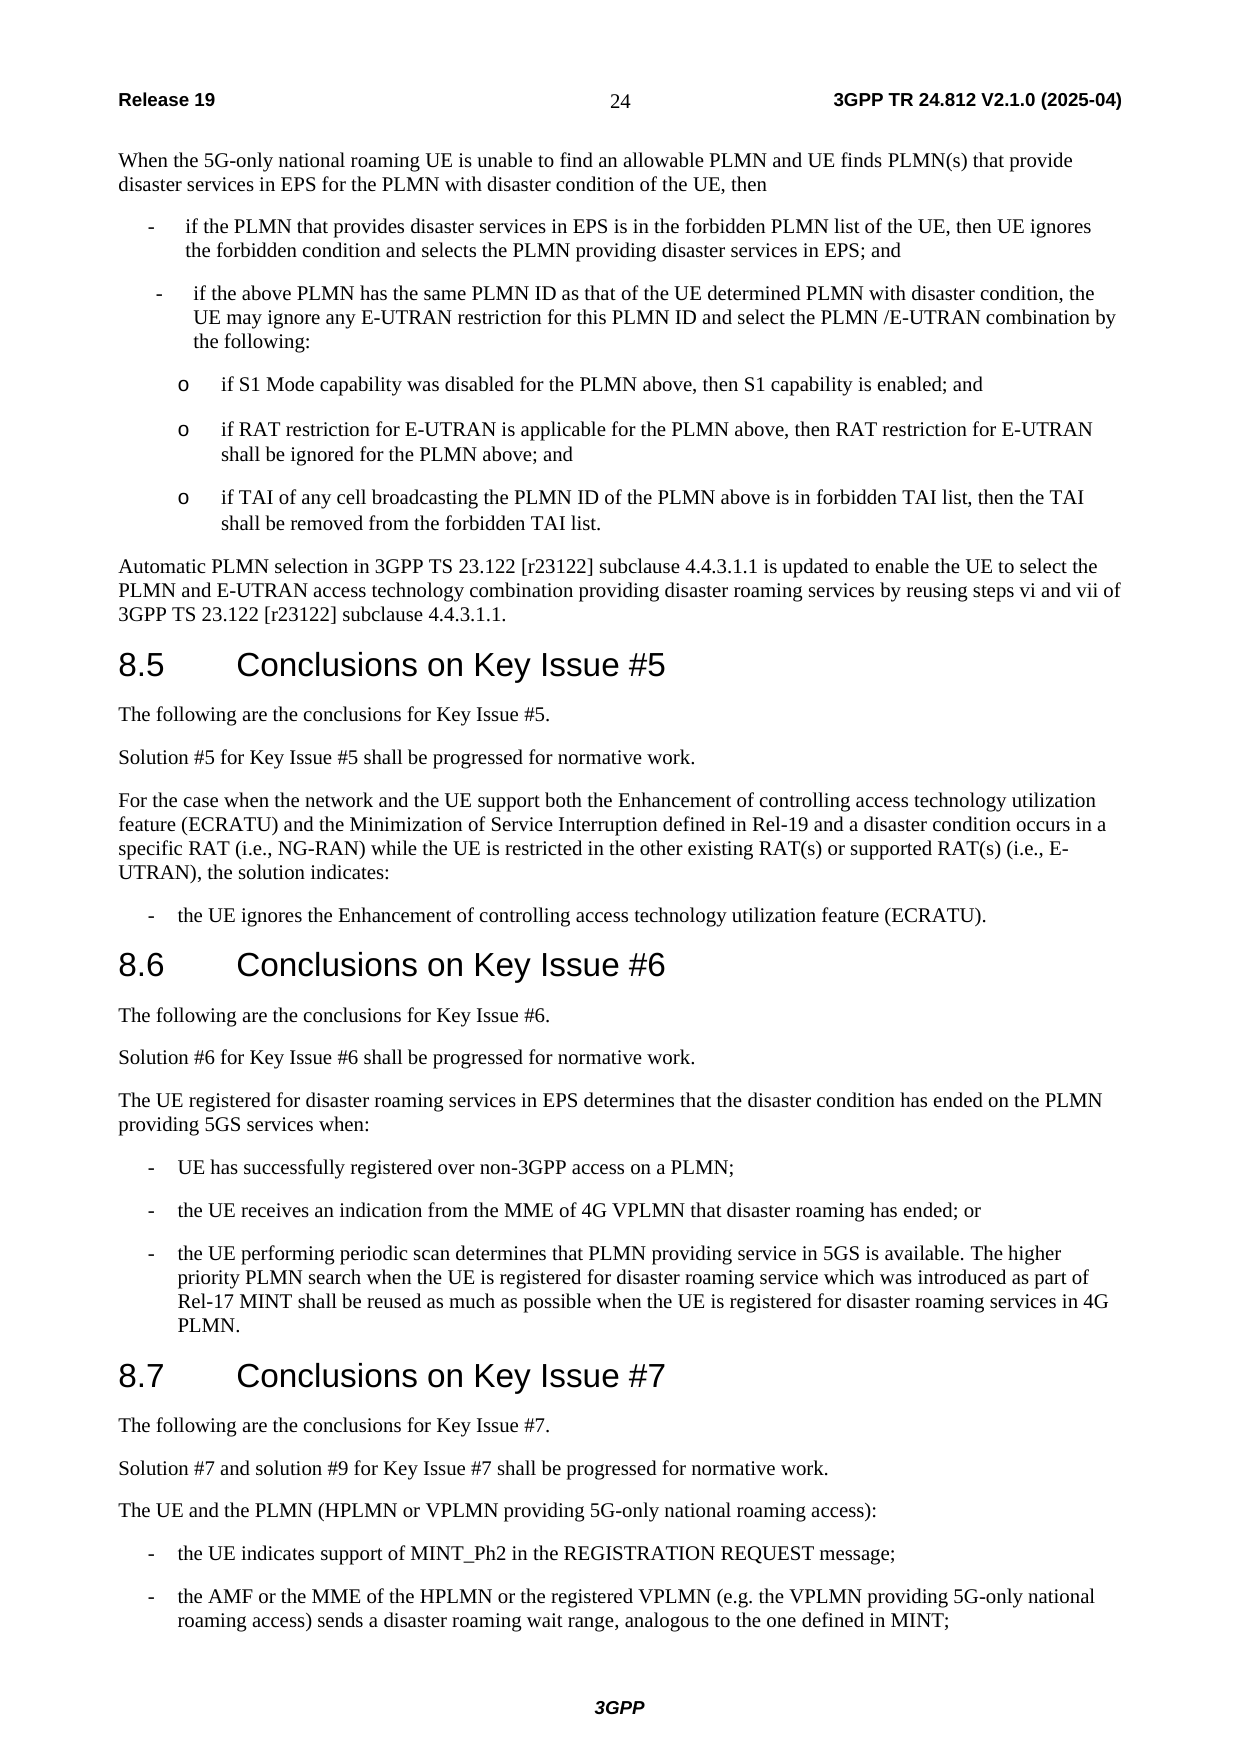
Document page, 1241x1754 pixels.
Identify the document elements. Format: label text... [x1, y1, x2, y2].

list if the above PLMN has the same PLMN ID as that of the UE determined PLMN with disaster condition, the UE may ignore any E-UTRAN restriction for this PLMN ID and select the PLMN /E-UTRAN combination by the following: [156, 281, 1122, 353]
text - the UE indicates support of MINT_Ph2 in the REGISTRATION REQUEST message; [148, 1541, 1122, 1565]
text The following are the conclusions for Key Issue #7. [118, 1413, 1122, 1437]
subtitle 8.6 Conclusions on Key Issue #6 [118, 945, 1122, 984]
text Solution #7 and solution #9 for Key Issue #7 shall be progressed for normative work. [118, 1456, 1122, 1480]
text Solution #5 for Key Issue #5 shall be progressed for normative work. [118, 745, 1122, 769]
subtitle 8.7 Conclusions on Key Issue #7 [118, 1356, 1122, 1394]
text The UE and the PLMN (HPLMN or VPLMN providing 5G-only national roaming access): [118, 1498, 1122, 1522]
text The following are the conclusions for Key Issue #6. [118, 1002, 1122, 1027]
text When the 5G-only national roaming UE is unable to find an allowable PLMN and UE finds PLMN(s) that provide disaster services in EPS for the PLMN with disaster condition of the UE, then [118, 147, 1122, 196]
text The UE registered for disaster roaming services in EPS determines that the disaster condition has ended on the PLMN providing 5GS services when: [118, 1088, 1122, 1136]
subtitle 8.5 Conclusions on Key Issue #5 [118, 645, 1122, 683]
text - UE has successfully registered over non-3GPP access on a PLMN; [148, 1155, 1122, 1179]
text - the UE performing periodic scan determines that PLMN providing service in 5GS is available. The higher priority PLMN search when the UE is registered for disaster roaming service which was introduced as part of Rel-17 MINT shall be reused as much as possible when the UE is registered for disaster roaming services in 4G PLMN. [148, 1241, 1122, 1337]
list if the PLMN that provides disaster services in EPS is in the forbidden PLMN list of the UE, then UE ignores the forbidden condition and selects the PLMN providing disaster services in EPS; and [148, 214, 1122, 262]
text - the UE receives an indication from the MME of 4G VPLMN that disaster roaming has ended; or [148, 1198, 1122, 1222]
list if S1 Mode capability was disabled for the PLMN above, then S1 capability is enabled; and [177, 372, 1122, 398]
text Solution #6 for Key Issue #6 shall be progressed for normative work. [118, 1045, 1122, 1069]
text The following are the conclusions for Key Issue #5. [118, 702, 1122, 726]
text Automatic PLMN selection in 3GPP TS 23.122 [r23122] subclause 4.4.3.1.1 is updated to enable the UE to select the PLMN and E-UTRAN access technology combination providing disaster roaming services by reusing steps vi and vii of 3GPP TS 23.122 [r23122] subclause 4.4.3.1.1. [118, 554, 1122, 626]
text - the AMF or the MME of the HPLMN or the registered VPLMN (e.g. the VPLMN providing 5G-only national roaming access) sends a disaster roaming wait range, analogous to the one defined in MINT; [148, 1584, 1122, 1632]
text - the UE ignores the Enhancement of controlling access technology utilization feature (ECRATU). [148, 902, 1122, 927]
text For the case when the network and the UE support both the Enhancement of controlling access technology utilization feature (ECRATU) and the Minimization of Service Interruption defined in Rel-19 and a disaster condition occurs in a specific RAT (i.e., NG-RAN) while the UE is restricted in the other existing RAT(s) or supported RAT(s) (i.e., E-UTRAN), the solution indicates: [118, 787, 1122, 884]
list if RAT restriction for E-UTRAN is applicable for the PLMN above, then RAT restriction for E-UTRAN shall be ignored for the PLMN above; and [177, 417, 1122, 466]
list if TAI of any cell broadcasting the PLMN ID of the PLMN above is in forbidden TAI list, then the TAI shall be removed from the forbidden TAI list. [177, 485, 1122, 535]
